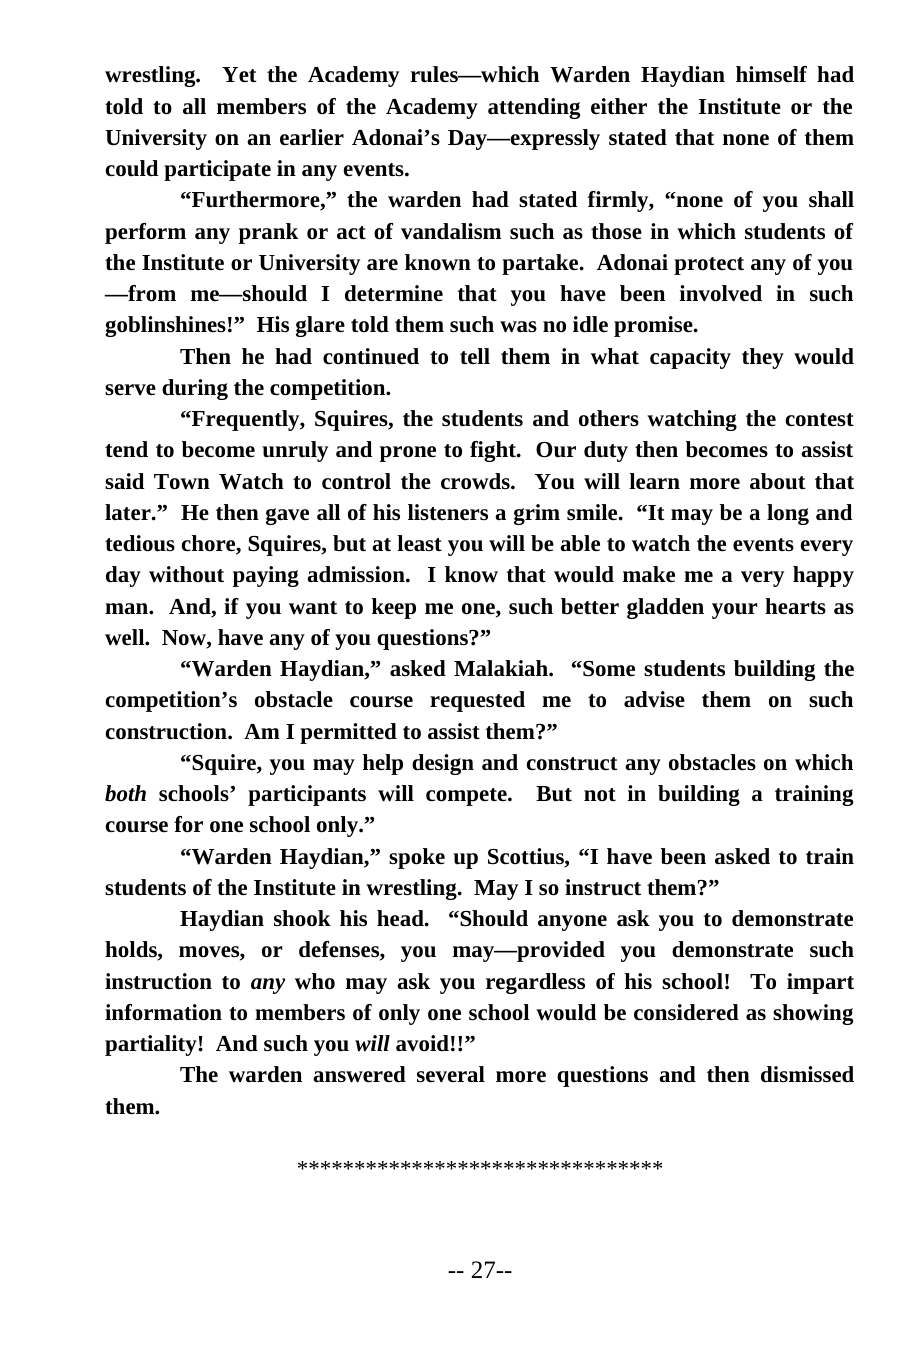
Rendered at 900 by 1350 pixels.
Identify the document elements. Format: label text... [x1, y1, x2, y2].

text “Furthermore,” the warden had stated firmly, “none of you shall perform any prank or act of vandalism such as those in which students of the Institute or University are known to partake. Adonai protect any of you—from me—should I determine that you have been involved in such goblinshines!” His glare told them such was no idle promise. [105, 182, 855, 338]
text “Warden Haydian,” spoke up Scottius, “I have been asked to train students of the Institute in wrestling. May I so instruct them?” [105, 838, 855, 900]
text Haydian shook his head. “Should anyone ask you to demonstrate holds, moves, or defenses, you may—provided you demonstrate such instruction to any who may ask you regardless of his school! To impart information to members of only one school would be considered as showing partiality! And such you will avoid!!” [105, 900, 855, 1057]
text Then he had continued to tell them in what capacity they would serve during the competition. [105, 338, 855, 400]
text “Frequently, Squires, the students and others watching the contest tend to become unruly and prone to fight. Our duty then becomes to assist said Town Watch to control the crowds. You will learn more about that later.” He then gave all of his listeners a grim smile. “It may be a long and tedious chore, Squires, but at least you will be able to watch the events every day without paying admission. I know that would make me a very happy man. And, if you want to keep me one, such better gladden your hearts as well. Now, have any of you questions?” [105, 400, 855, 650]
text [105, 57, 855, 182]
text “Squire, you may help design and construct any obstacles on which both schools’ participants will compete. But not in building a training course for one school only.” [105, 744, 855, 838]
text “Warden Haydian,” asked Malakiah. “Some students building the competition’s obstacle course requested me to advise them on such construction. Am I permitted to assist them?” [105, 650, 855, 744]
text ******************************** [105, 1150, 855, 1182]
text The warden answered several more questions and then dismissed them. [105, 1057, 855, 1119]
